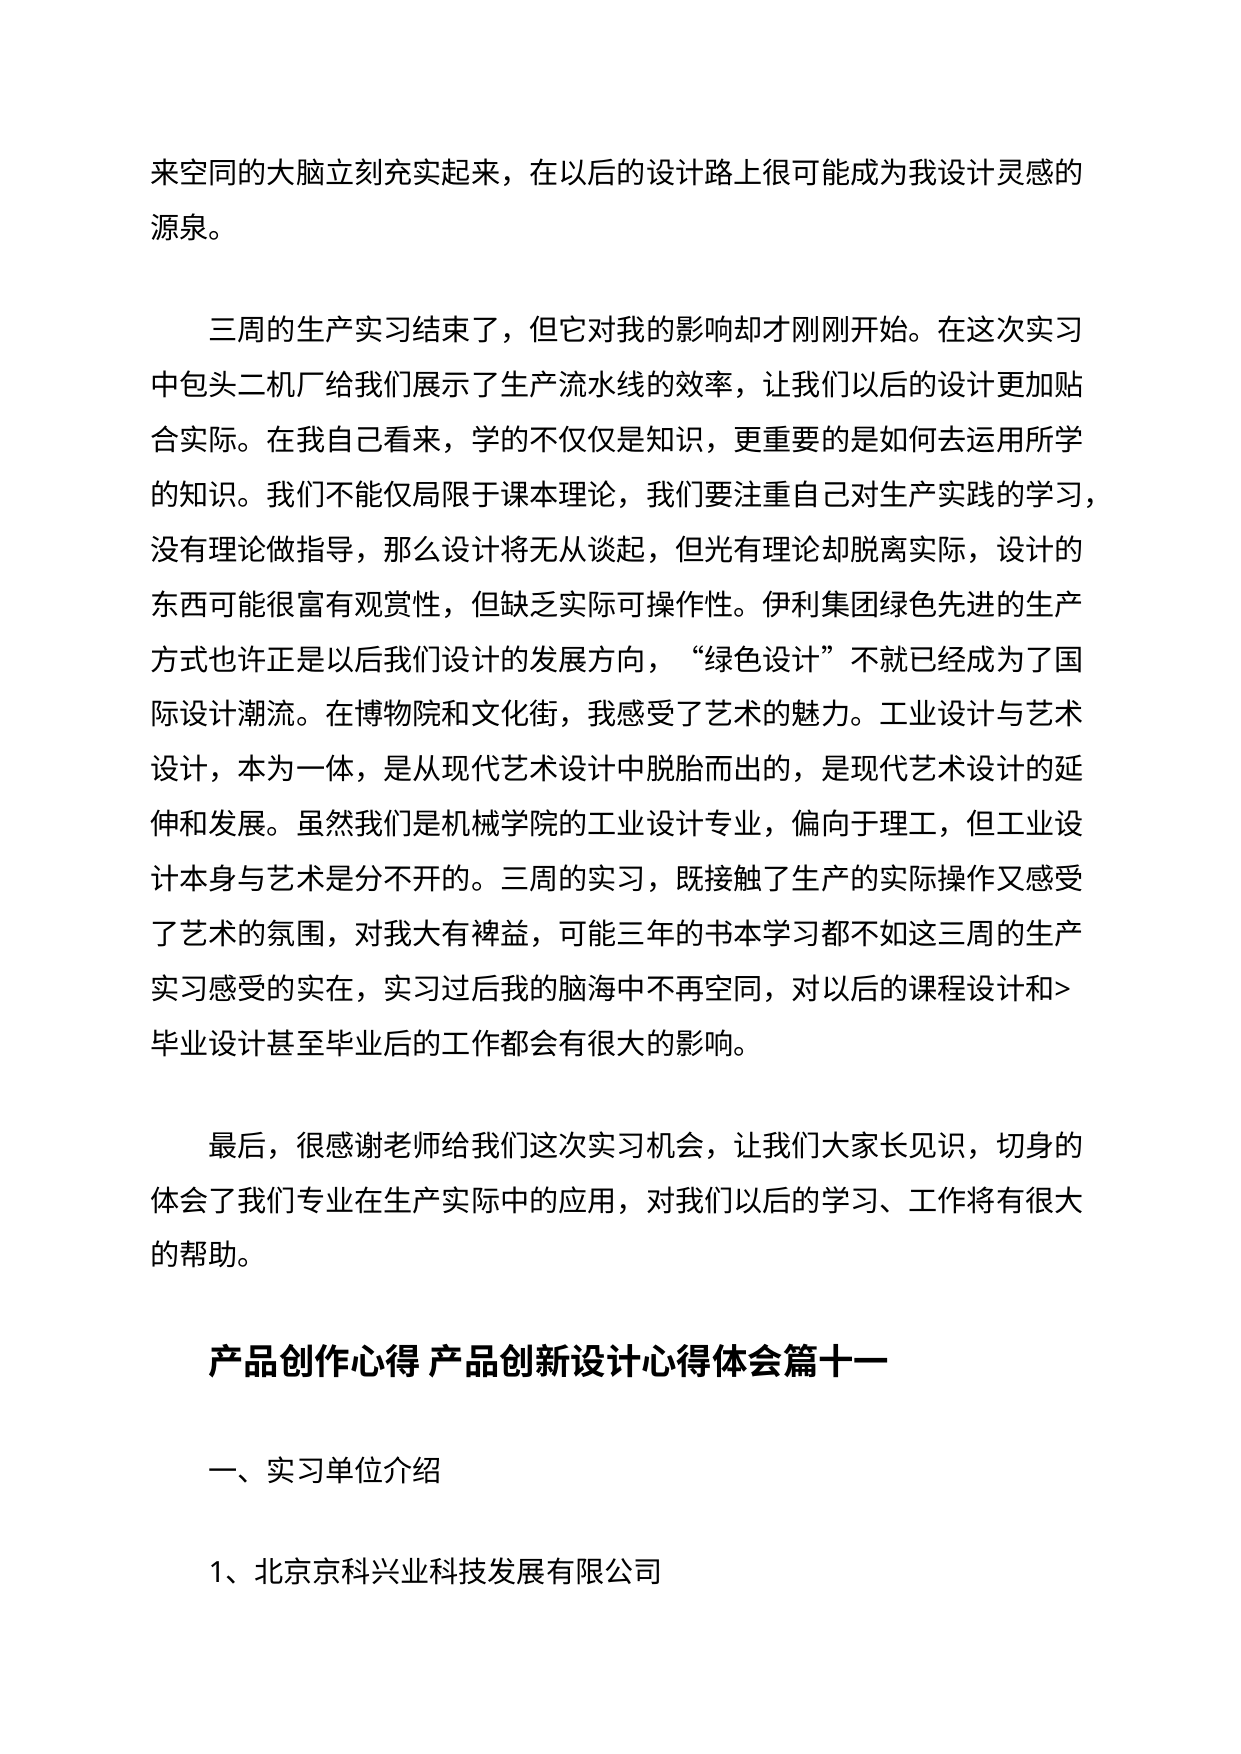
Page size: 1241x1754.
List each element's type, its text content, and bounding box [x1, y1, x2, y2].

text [150, 150, 1090, 247]
text 最后，很感谢老师给我们这次实习机会，让我们大家长见识，切身的体会了我们专业在生产实际中的应用，对我们以后的学习、工作将有很大的帮助。 [150, 1122, 1090, 1274]
text 1、北京京科兴业科技发展有限公司 [150, 1549, 1090, 1591]
text 产品创作心得 产品创新设计心得体会篇十一 [150, 1334, 1090, 1385]
text 三周的生产实习结束了，但它对我的影响却才刚刚开始。在这次实习中包头二机厂给我们展示了生产流水线的效率，让我们以后的设计更加贴合实际。在我自己看来，学的不仅仅是知识，更重要的是如何去运用所学的知识。我们不能仅局限于课本理论，我们要注重自己对生产实践的学习，没有理论做指导，那么设计将无从谈起，但光有理论却脱离实际，设计的东西可能很富有观赏性，但缺乏实际可操作性。伊利集团绿色先进的生产方式也许正是以后我们设计的发展方向，“绿色设计”不就已经成为了国际设计潮流。在博物院和文化街，我感受了艺术的魅力。工业设计与艺术设计，本为一体，是从现代艺术设计中脱胎而出的，是现代艺术设计的延伸和发展。虽然我们是机械学院的工业设计专业，偏向于理工，但工业设计本身与艺术是分不开的。三周的实习，既接触了生产的实际操作又感受了艺术的氛围，对我大有裨益，可能三年的书本学习都不如这三周的生产实习感受的实在，实习过后我的脑海中不再空同，对以后的课程设计和>毕业设计甚至毕业后的工作都会有很大的影响。 [150, 307, 1090, 1063]
text 一、实习单位介绍 [150, 1447, 1090, 1489]
